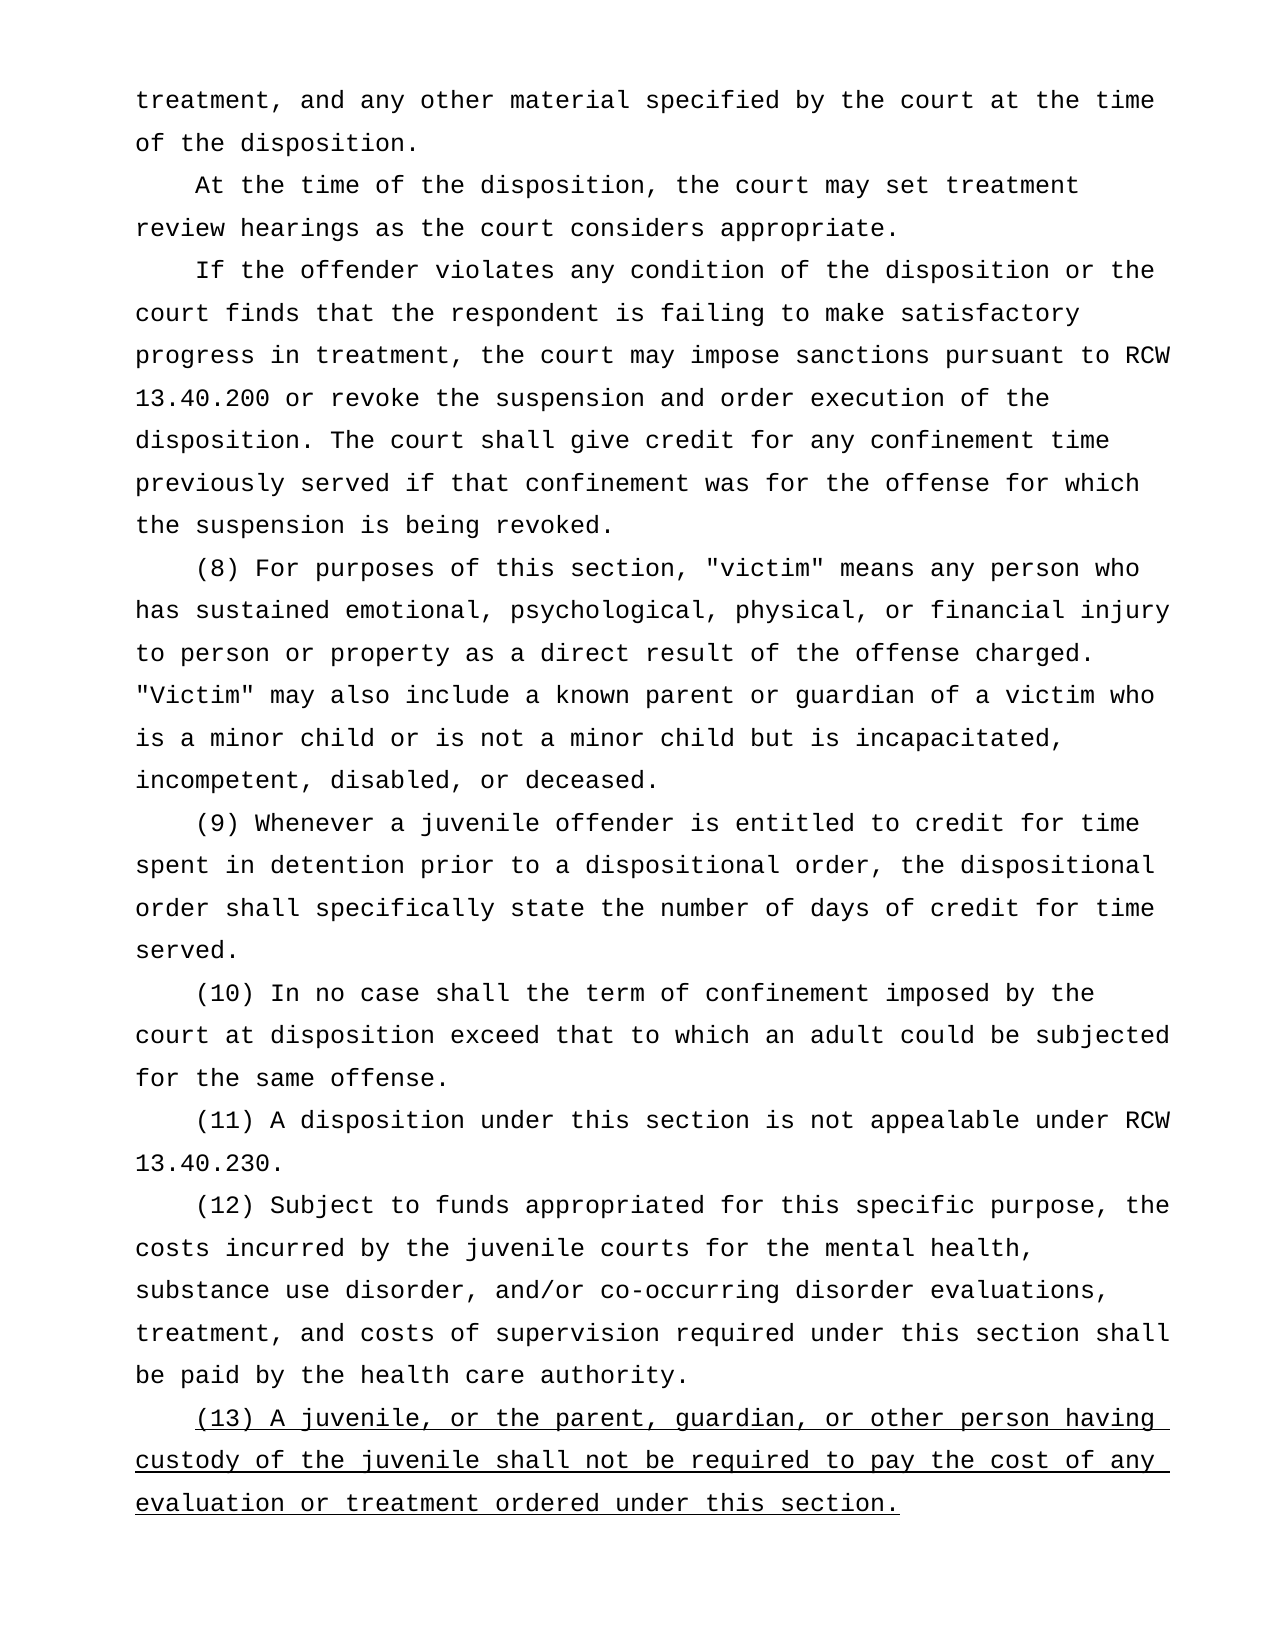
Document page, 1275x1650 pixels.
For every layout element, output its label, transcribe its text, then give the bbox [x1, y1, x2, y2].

text (12) Subject to funds appropriated for this specific purpose, the costs incurred by the juvenile courts for the mental health, substance use disorder, and/or co-occurring disorder evaluations, treatment, and costs of supervision required under this section shall be paid by the health care authority. [135, 1180, 1170, 1392]
text If the offender violates any condition of the disposition or the court finds that the respondent is failing to make satisfactory progress in treatment, the court may impose sanctions pursuant to RCW 13.40.200 or revoke the suspension and order execution of the disposition. The court shall give credit for any confinement time previously served if that confinement was for the offense for which the suspension is being revoked. [135, 245, 1170, 542]
text (11) A disposition under this section is not appealable under RCW 13.40.230. [135, 1095, 1170, 1180]
text (13) A juvenile, or the parent, guardian, or other person having custody of the juvenile shall not be required to pay the cost of any evaluation or treatment ordered under this section. [135, 1473, 1170, 1520]
text At the time of the disposition, the court may set treatment review hearings as the court considers appropriate. [135, 160, 1170, 245]
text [135, 75, 1170, 160]
text (10) In no case shall the term of confinement imposed by the court at disposition exceed that to which an adult could be subjected for the same offense. [135, 967, 1170, 1095]
text (9) Whenever a juvenile offender is entitled to credit for time spent in detention prior to a dispositional order, the dispositional order shall specifically state the number of days of credit for time served. [135, 797, 1170, 967]
text (8) For purposes of this section, "victim" means any person who has sustained emotional, psychological, physical, or financial injury to person or property as a direct result of the offense charged. "Victim" may also include a known parent or guardian of a victim who is a minor child or is not a minor child but is incapacitated, incompetent, disabled, or deceased. [135, 542, 1170, 797]
text (13) A juvenile, or the parent, guardian, or other person having custody of the juvenile shall not be required to pay the cost of any evaluation or treatment ordered under this section. [135, 1392, 1170, 1471]
